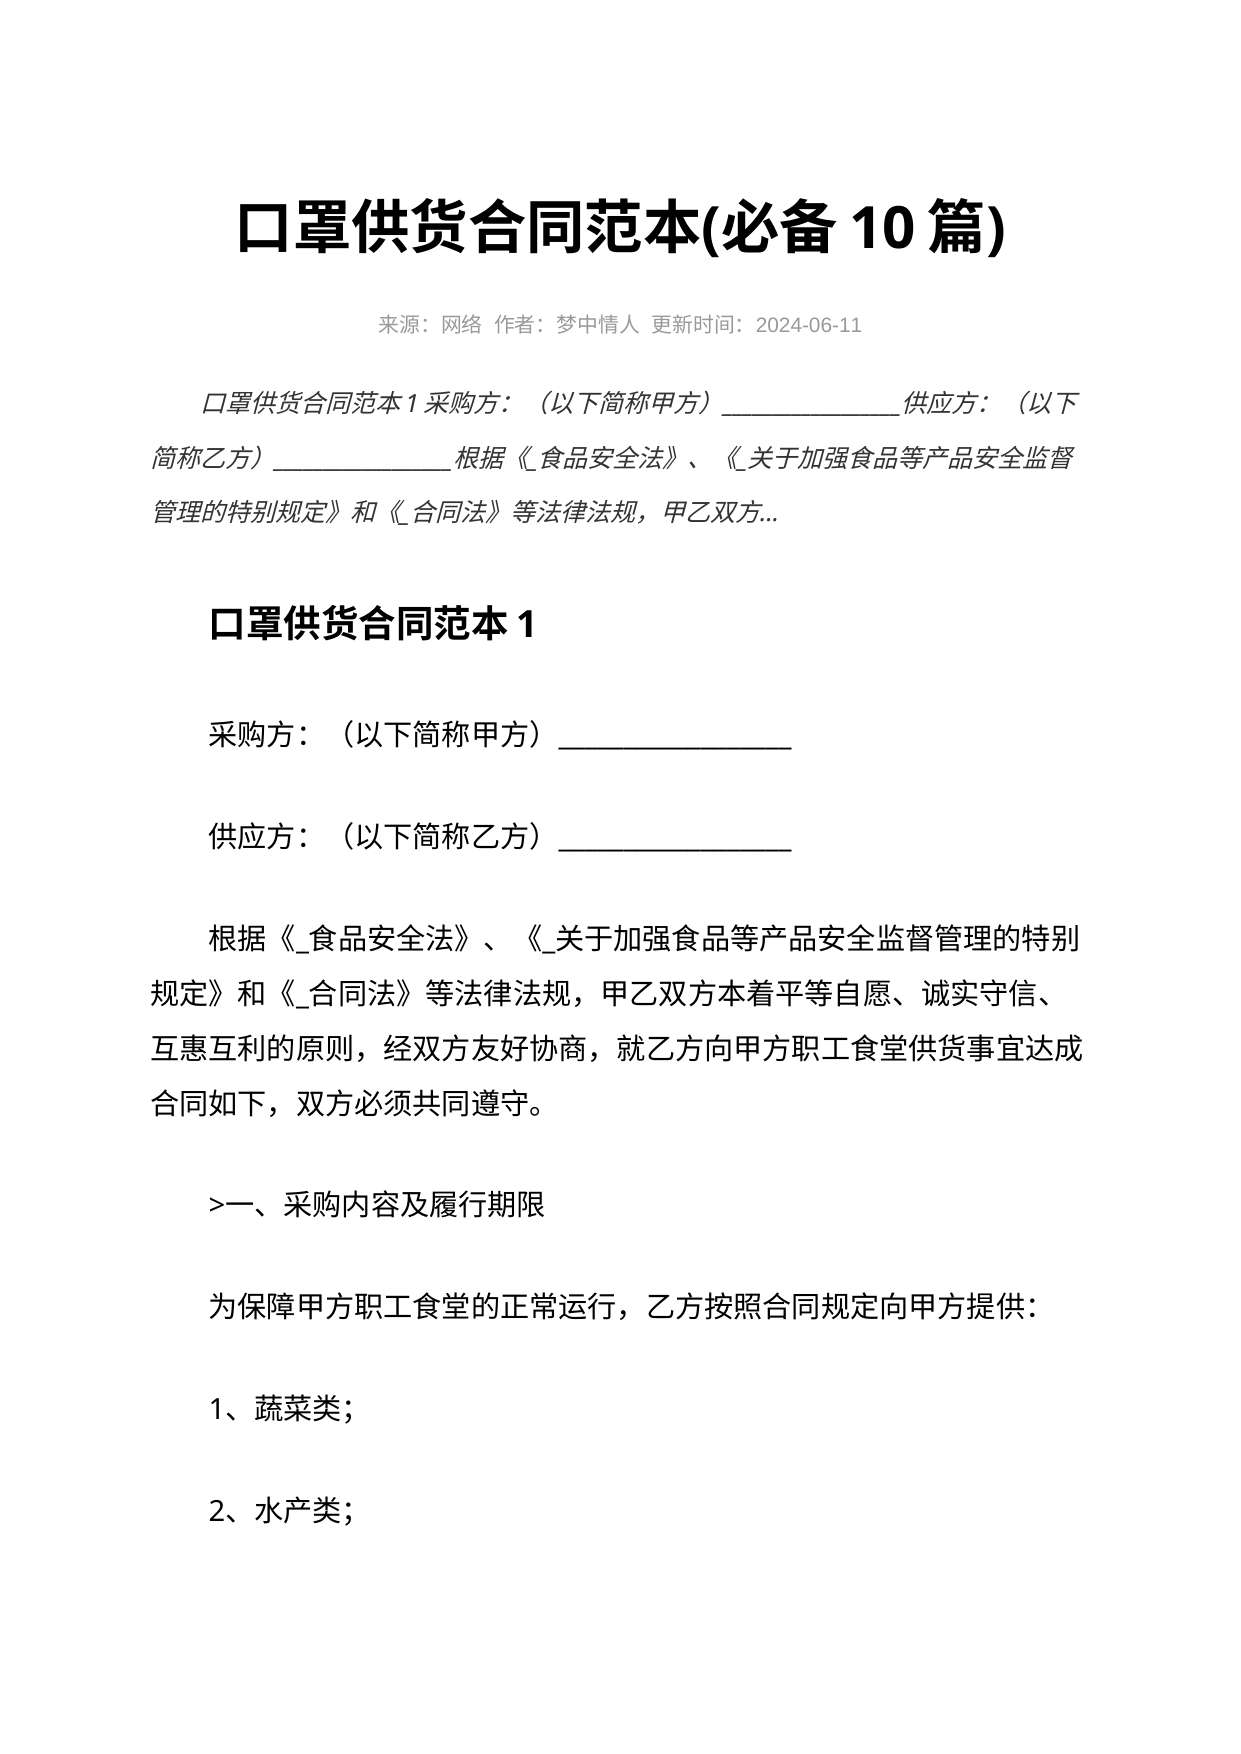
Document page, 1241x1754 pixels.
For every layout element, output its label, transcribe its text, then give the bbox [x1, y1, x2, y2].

text 根据《_食品安全法》、《_关于加强食品等产品安全监督管理的特别规定》和《_合同法》等法律法规，甲乙双方本着平等自愿、诚实守信、互惠互利的原则，经双方友好协商，就乙方向甲方职工食堂供货事宜达成合同如下，双方必须共同遵守。 [150, 915, 1090, 1122]
text 采购方：（以下简称甲方）__________________ [150, 711, 1090, 754]
text 为保障甲方职工食堂的正常运行，乙方按照合同规定向甲方提供： [150, 1284, 1090, 1326]
text 口罩供货合同范本1 [150, 594, 1090, 648]
text 2、水产类； [150, 1488, 1090, 1530]
text 供应方：（以下简称乙方）__________________ [150, 813, 1090, 856]
subtitle 口罩供货合同范本(必备10篇) [150, 181, 1090, 266]
text >一、采购内容及履行期限 [150, 1182, 1090, 1224]
text 口罩供货合同范本1采购方：（以下简称甲方）__________________供应方：（以下简称乙方）__________________根据《_食品安全法》、《_关于加强食品等产品安全监督管理的特别规定》和《_合同法》等法律法规，甲乙双方... [150, 384, 1090, 529]
text 来源：网络 作者：梦中情人 更新时间：2024-06-11 [150, 313, 1090, 337]
text 1、蔬菜类； [150, 1386, 1090, 1428]
